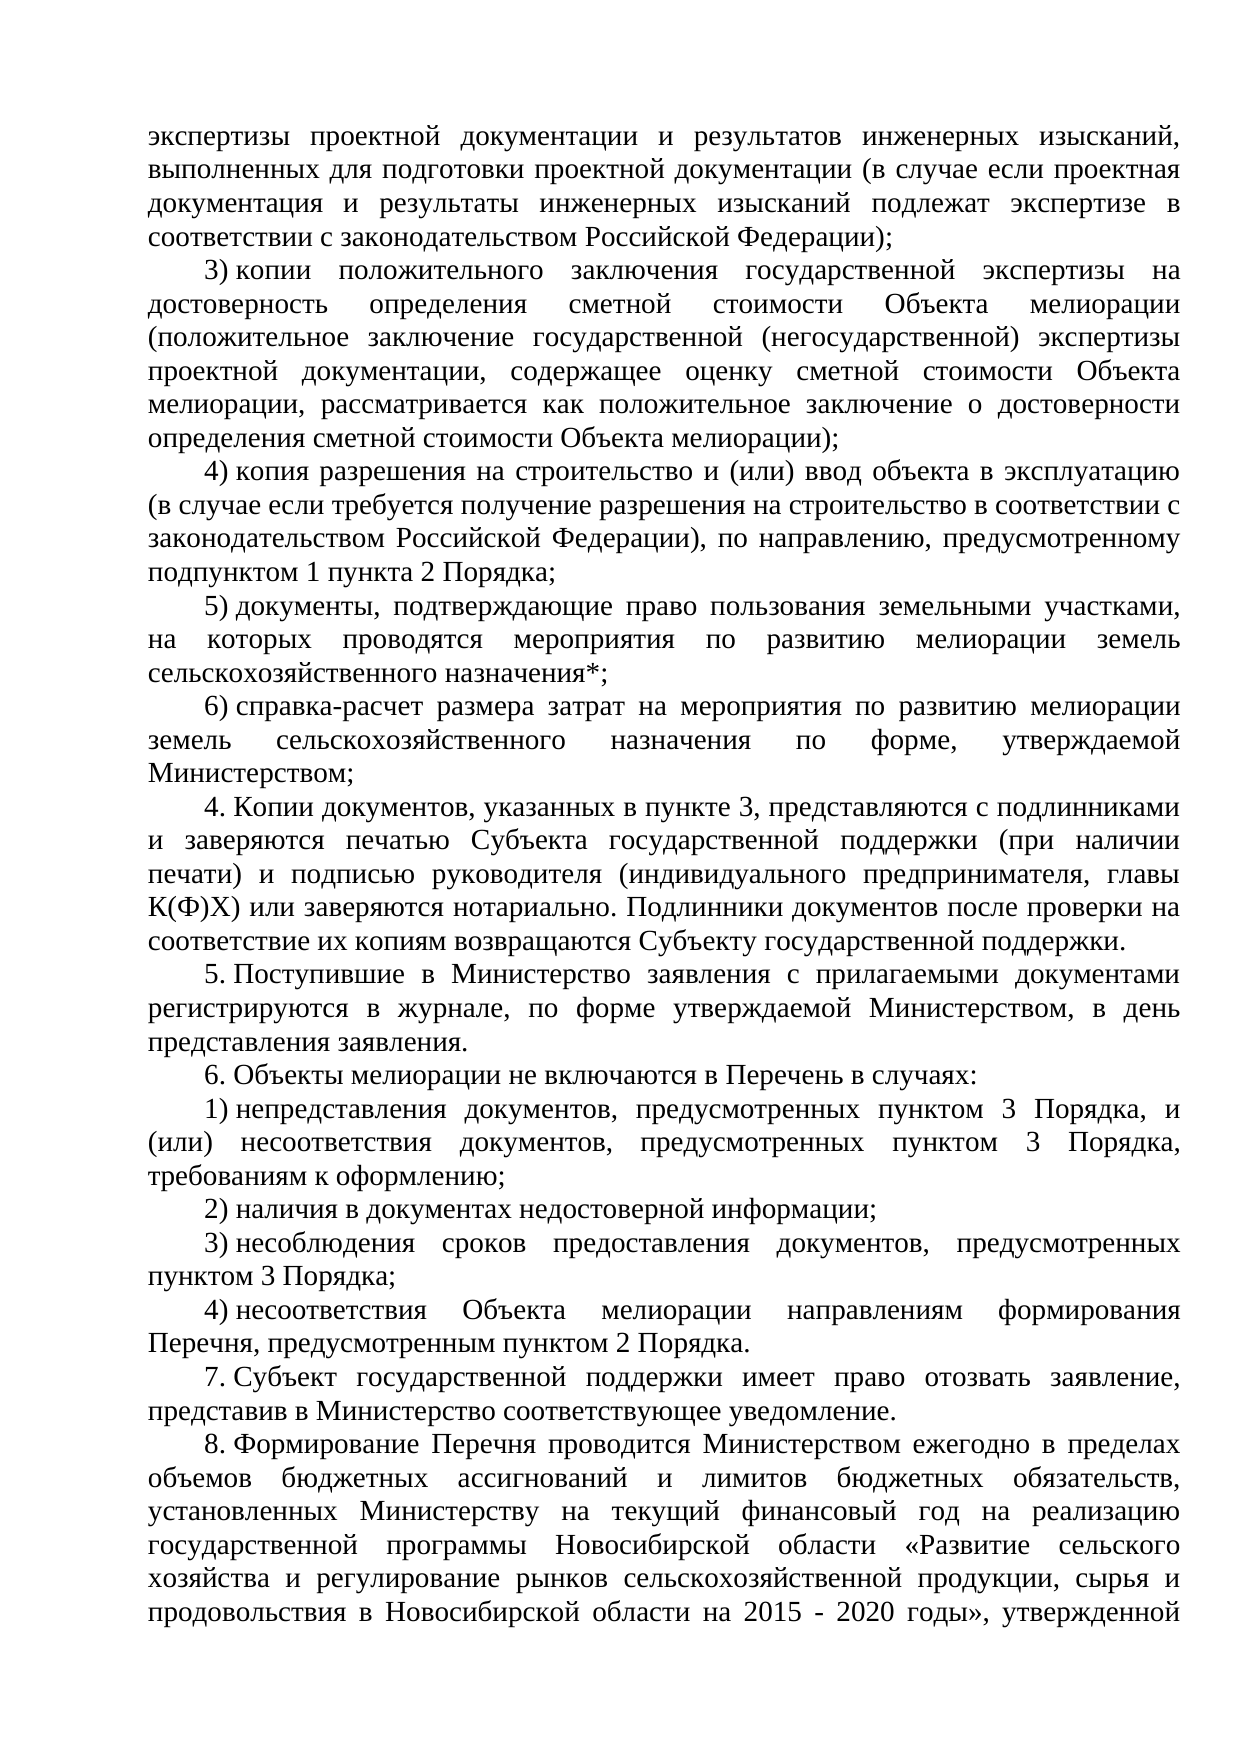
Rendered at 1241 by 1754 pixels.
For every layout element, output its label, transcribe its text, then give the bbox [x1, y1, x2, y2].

text 4) несоответствия Объекта мелиорации направлениям формирования Перечня, предусмотренным пунктом 2 Порядка. [148, 1292, 1181, 1359]
text 6) справка-расчет размера затрат на мероприятия по развитию мелиорации земель сельскохозяйственного назначения по форме, утверждаемой Министерством; [148, 688, 1181, 789]
text 6. Объекты мелиорации не включаются в Перечень в случаях: [148, 1057, 1181, 1091]
text 5. Поступившие в Министерство заявления с прилагаемыми документами регистрируются в журнале, по форме утверждаемой Министерством, в день представления заявления. [148, 957, 1181, 1057]
text 3) копии положительного заключения государственной экспертизы на достоверность определения сметной стоимости Объекта мелиорации (положительное заключение государственной (негосударственной) экспертизы проектной документации, содержащее оценку сметной стоимости Объекта мелиорации, рассматривается как положительное заключение о достоверности определения сметной стоимости Объекта мелиорации); [148, 252, 1181, 453]
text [148, 118, 1181, 252]
text 7. Субъект государственной поддержки имеет право отозвать заявление, представив в Министерство соответствующее уведомление. [148, 1359, 1181, 1426]
text 3) несоблюдения сроков предоставления документов, предусмотренных пунктом 3 Порядка; [148, 1225, 1181, 1292]
text 4) копия разрешения на строительство и (или) ввод объекта в эксплуатацию (в случае если требуется получение разрешения на строительство в соответствии с законодательством Российской Федерации), по направлению, предусмотренному подпунктом 1 пункта 2 Порядка; [148, 453, 1181, 588]
text 5) документы, подтверждающие право пользования земельными участками, на которых проводятся мероприятия по развитию мелиорации земель сельскохозяйственного назначения*; [148, 588, 1181, 688]
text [148, 1426, 1181, 1627]
text 2) наличия в документах недостоверной информации; [148, 1191, 1181, 1225]
text 1) непредставления документов, предусмотренных пунктом 3 Порядка, и (или) несоответствия документов, предусмотренных пунктом 3 Порядка, требованиям к оформлению; [148, 1091, 1181, 1191]
text 4. Копии документов, указанных в пункте 3, представляются с подлинниками и заверяются печатью Субъекта государственной поддержки (при наличии печати) и подписью руководителя (индивидуального предпринимателя, главы К(Ф)Х) или заверяются нотариально. Подлинники документов после проверки на соответствие их копиям возвращаются Субъекту государственной поддержки. [148, 789, 1181, 957]
